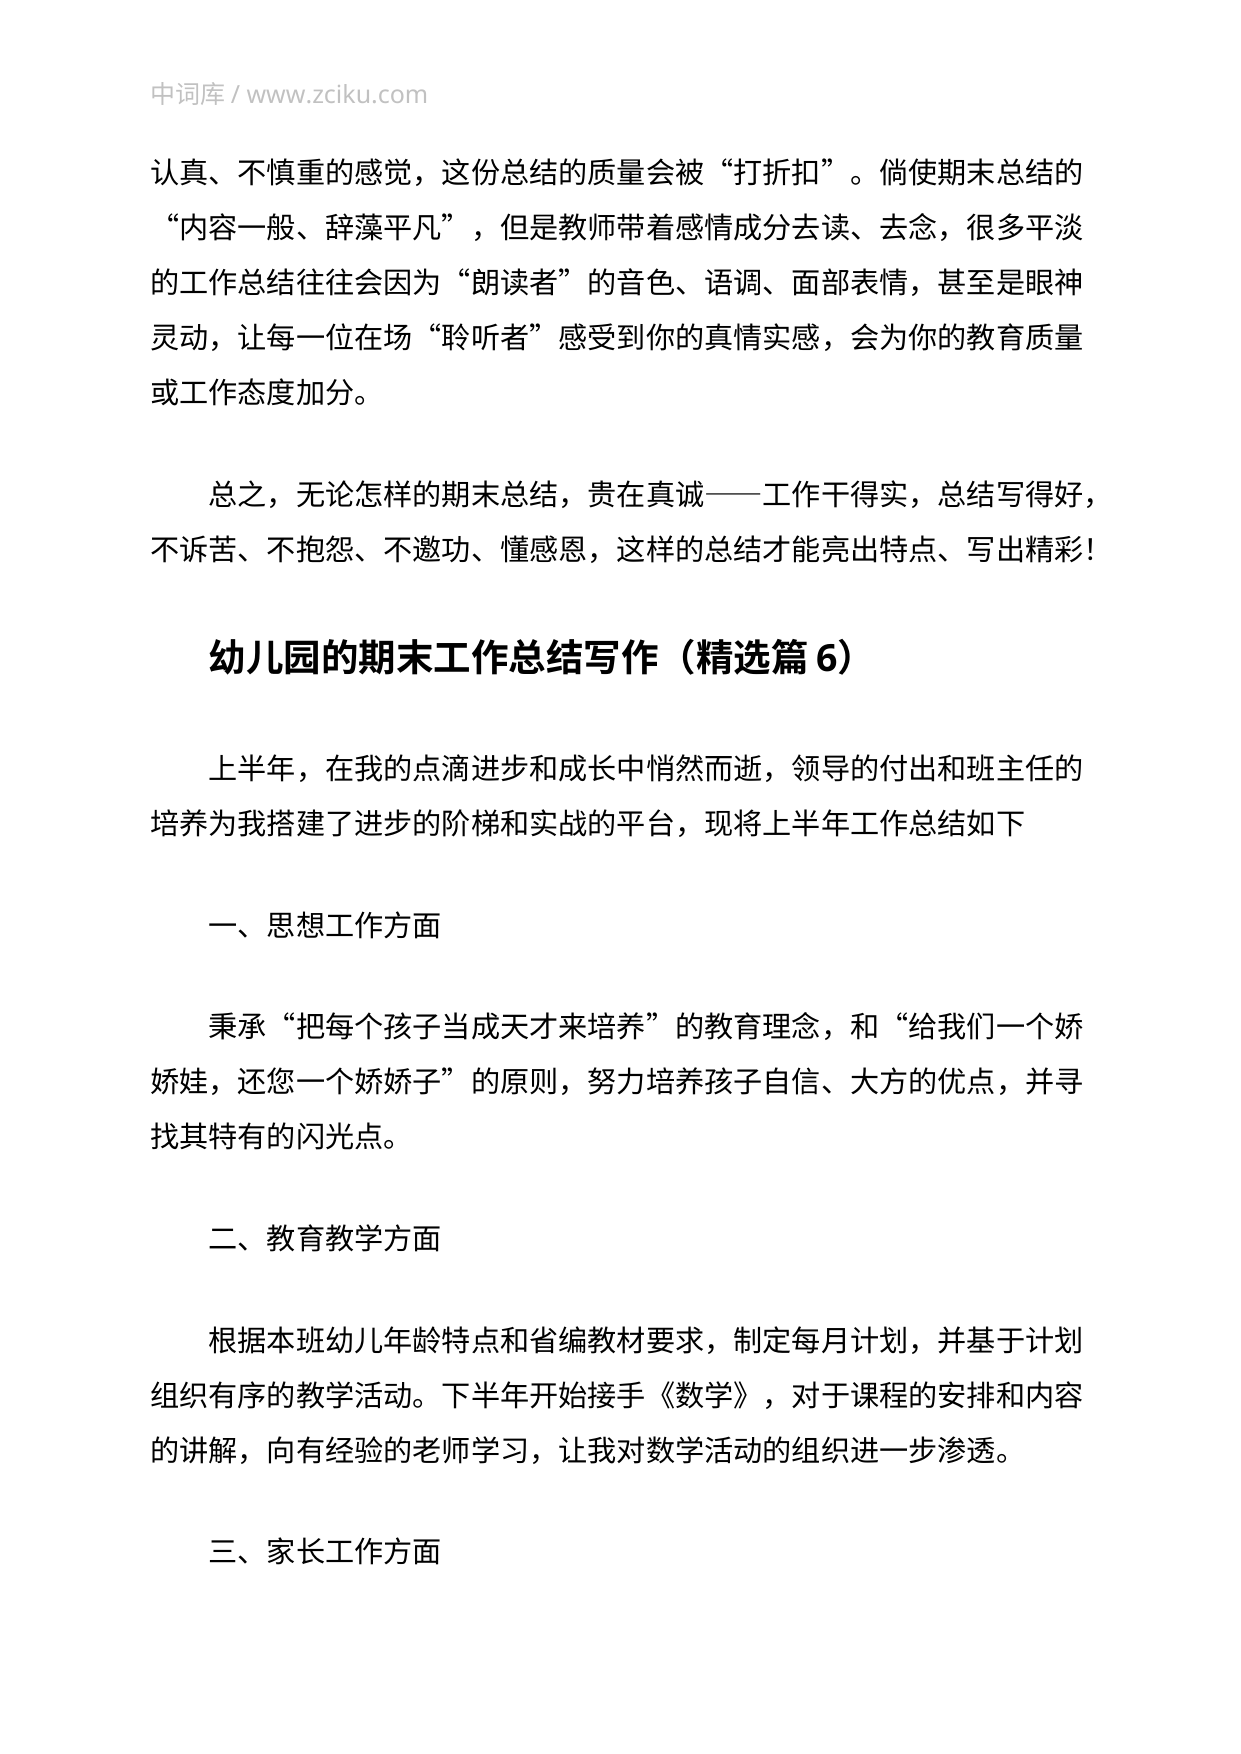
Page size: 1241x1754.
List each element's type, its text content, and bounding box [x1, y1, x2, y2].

text 三、家长工作方面 [150, 1529, 1090, 1571]
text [150, 150, 1090, 412]
text 幼儿园的期末工作总结写作（精选篇6） [150, 628, 1090, 682]
text 二、教育教学方面 [150, 1216, 1090, 1258]
text 一、思想工作方面 [150, 902, 1090, 944]
text 秉承“把每个孩子当成天才来培养”的教育理念，和“给我们一个娇娇娃，还您一个娇娇子”的原则，努力培养孩子自信、大方的优点，并寻找其特有的闪光点。 [150, 1004, 1090, 1156]
text 总之，无论怎样的期末总结，贵在真诚——工作干得实，总结写得好，不诉苦、不抱怨、不邀功、懂感恩，这样的总结才能亮出特点、写出精彩！ [150, 471, 1090, 568]
text 根据本班幼儿年龄特点和省编教材要求，制定每月计划，并基于计划组织有序的教学活动。下半年开始接手《数学》，对于课程的安排和内容的讲解，向有经验的老师学习，让我对数学活动的组织进一步渗透。 [150, 1317, 1090, 1469]
text 上半年，在我的点滴进步和成长中悄然而逝，领导的付出和班主任的培养为我搭建了进步的阶梯和实战的平台，现将上半年工作总结如下 [150, 746, 1090, 843]
